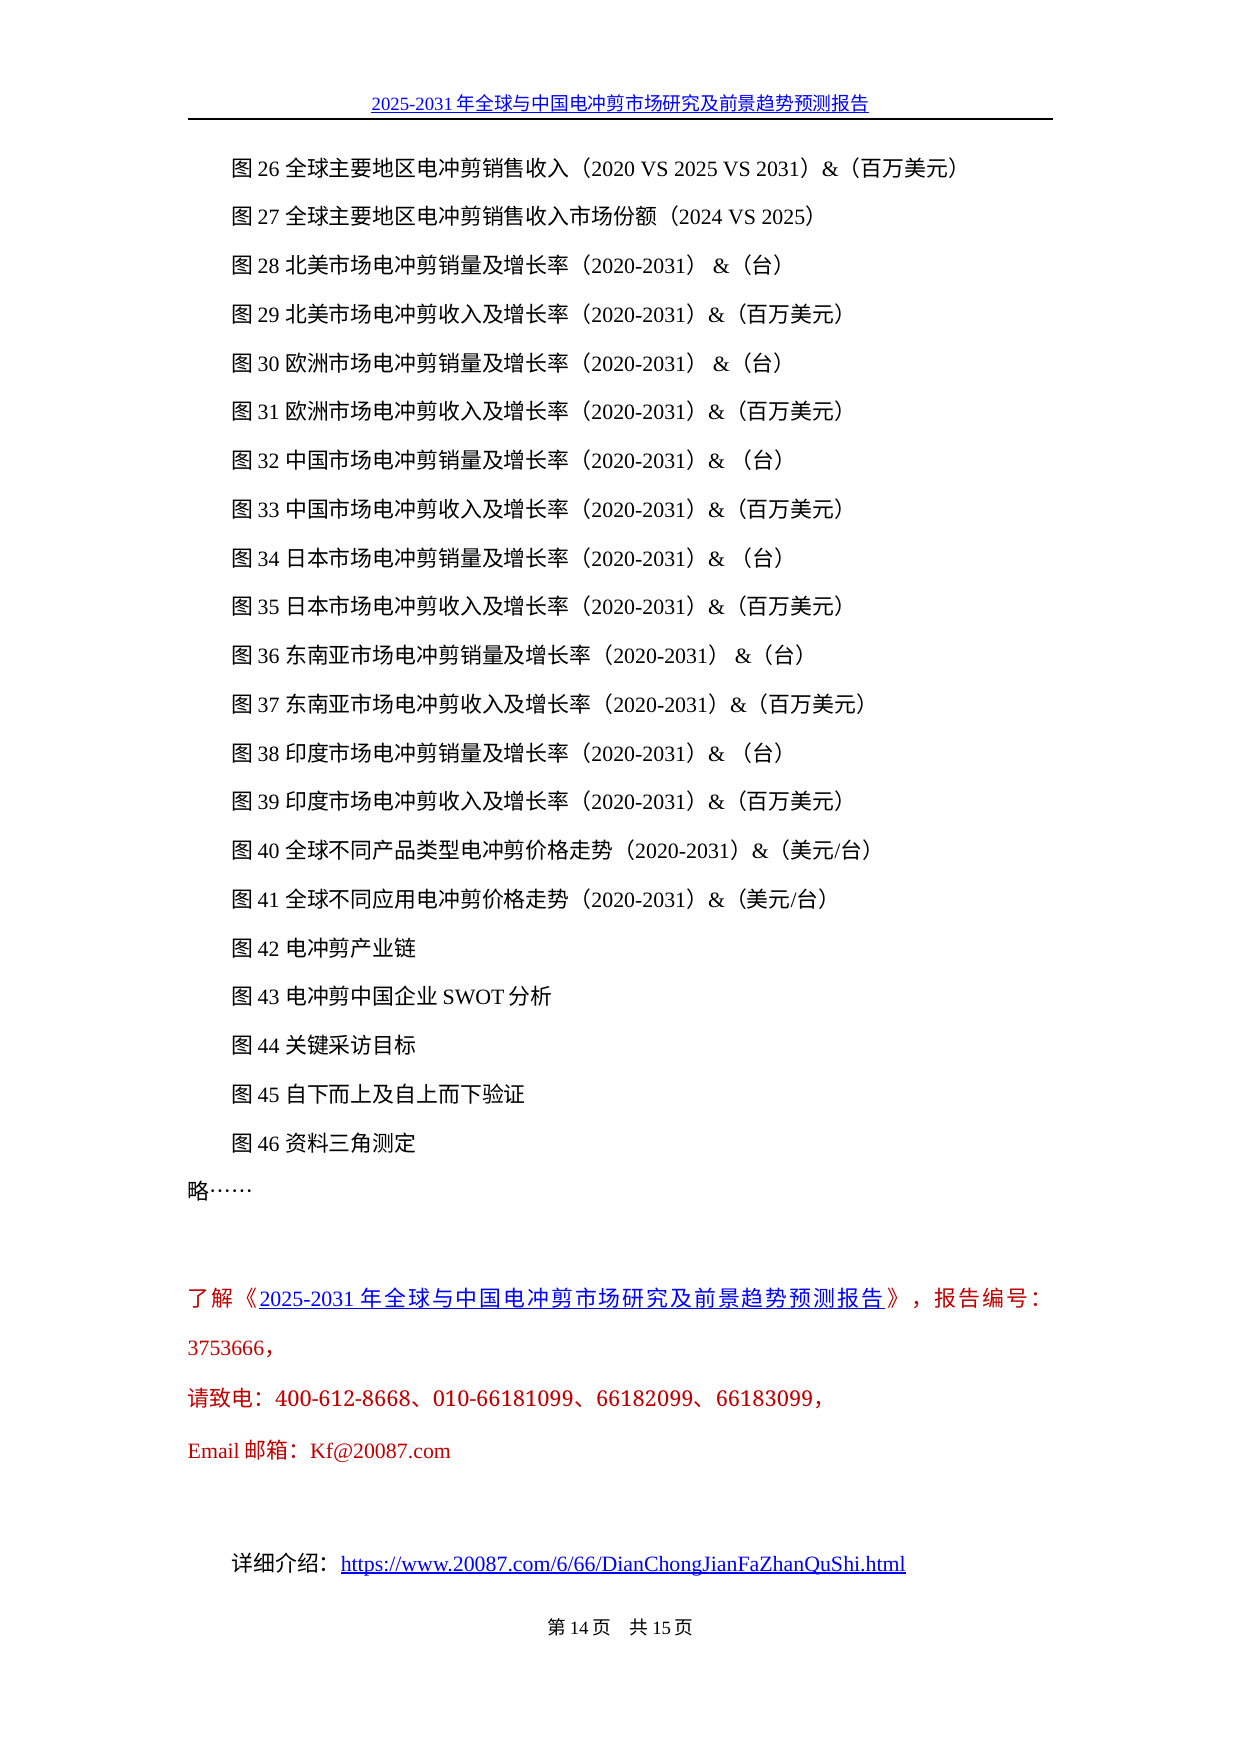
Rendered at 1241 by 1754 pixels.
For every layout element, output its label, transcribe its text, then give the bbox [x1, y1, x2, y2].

text 了解《2025-2031年全球与中国电冲剪市场研究及前景趋势预测报告》，报告编号：3753666， [187, 1280, 1053, 1362]
text 详细介绍：https://www.20087.com/6/66/DianChongJianFaZhanQuShi.html [187, 1545, 1053, 1578]
text 请致电：400-612-8668、010-66181099、66182099、66183099， [187, 1381, 1053, 1413]
text Email邮箱：Kf@20087.com [187, 1432, 1053, 1465]
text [187, 150, 1053, 1206]
